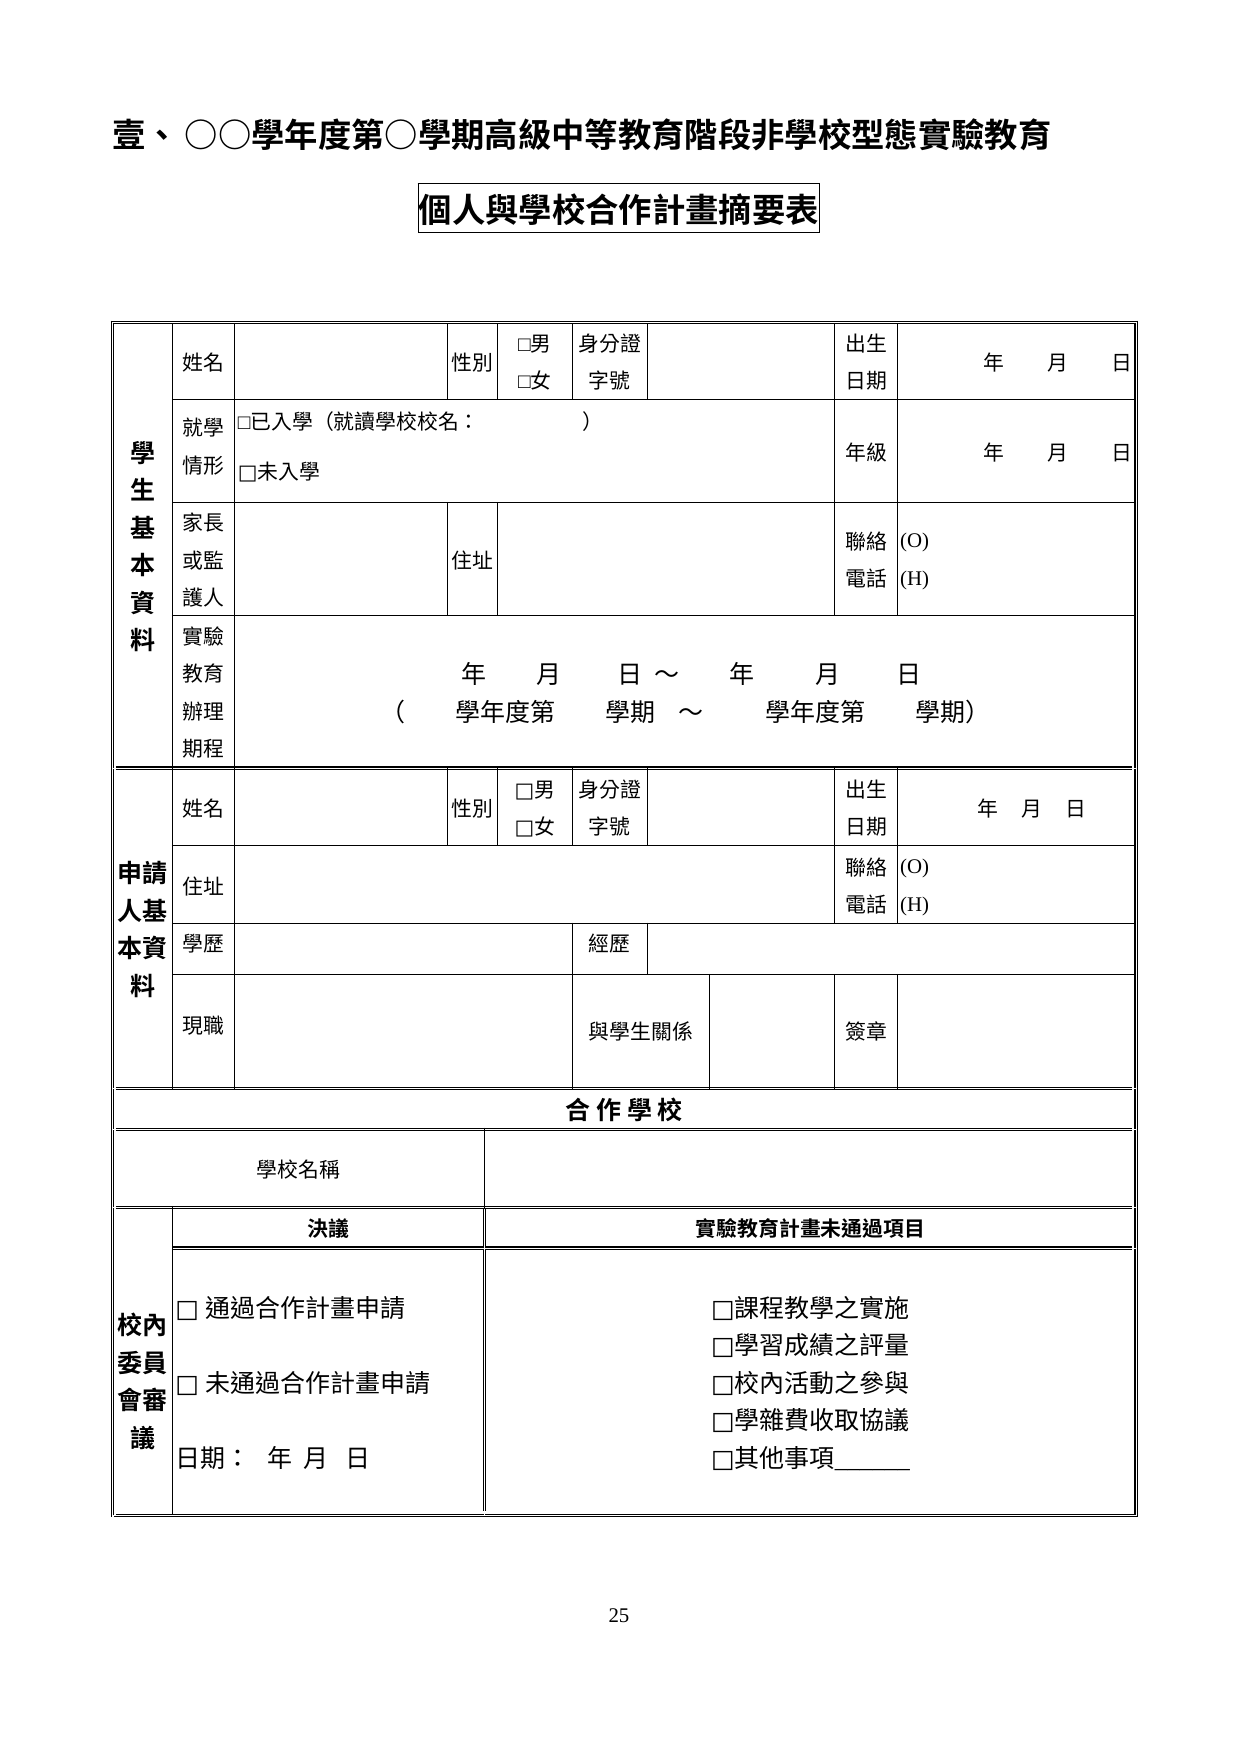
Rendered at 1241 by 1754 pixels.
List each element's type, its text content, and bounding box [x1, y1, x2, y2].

table_cell 學校名稱 [114, 1128, 484, 1206]
table_cell □ 通過合作計畫申請 □ 未通過合作計畫申請 日期： 年 月 日 [173, 1250, 484, 1513]
table_header 身分證字號 [573, 324, 647, 399]
table_header 年 月 日 [898, 324, 1134, 399]
table_cell 現職 [173, 975, 234, 1087]
table_cell [485, 1128, 1135, 1206]
table_cell 簽章 [835, 975, 897, 1087]
table_header □男 □女 [498, 324, 572, 399]
table_cell 年 月 日 ～ 年 月 日 （ 學年度第 學期 ～ 學年度第 學期） [235, 616, 1134, 766]
table_cell 年 月 日 [898, 766, 1135, 844]
table_cell 決議 [173, 1209, 483, 1246]
text 個人與學校合作計畫摘要表 [112, 171, 1125, 246]
table_header [235, 324, 447, 399]
table_cell 合 作 學 校 [114, 1087, 1135, 1128]
table_cell 身分證字號 [573, 770, 647, 844]
table_cell [235, 503, 447, 615]
table_cell 申請 人基 本資料 [114, 766, 172, 1087]
table_cell 校內委員會審議 [114, 1206, 172, 1513]
table_cell 性別 [448, 770, 497, 844]
table_cell 年級 [835, 400, 897, 502]
table_cell (O) (H) [898, 846, 1134, 923]
table_cell 實驗教育計畫未通過項目 [486, 1206, 1135, 1246]
table_cell 學歷 [173, 924, 234, 974]
table_cell □男 □女 [498, 770, 572, 844]
table_cell [235, 975, 572, 1087]
table_cell [648, 924, 1134, 974]
table_cell 家長或監護人 [173, 503, 234, 615]
table_header 學 生 基 本 資 料 [114, 324, 172, 766]
table_cell (O) (H) [898, 503, 1134, 615]
table_cell [710, 975, 834, 1087]
table_cell 聯絡電話 [835, 846, 897, 923]
table_header 性別 [448, 324, 497, 399]
table_header 出生日期 [835, 324, 897, 399]
table_cell 住址 [173, 846, 234, 923]
table_cell 姓名 [173, 770, 234, 844]
table_cell □課程教學之實施 □學習成績之評量 □校內活動之參與 □學雜費收取協議 □其他事項______ [484, 1246, 1135, 1513]
table_cell 聯絡電話 [835, 503, 897, 615]
table_cell [235, 770, 447, 844]
table_header 姓名 [173, 324, 234, 399]
table_header [648, 324, 834, 399]
table_cell 住址 [448, 503, 497, 615]
table_cell 與學生關係 [573, 975, 709, 1087]
table_cell 年 月 日 [898, 400, 1134, 502]
table_cell □已入學（就讀學校校名： ） □未入學 [235, 400, 834, 502]
table_cell [235, 924, 572, 974]
table_cell [648, 770, 834, 844]
table_cell [898, 975, 1134, 1087]
table_cell [498, 503, 834, 615]
table_cell 就學情形 [173, 400, 234, 502]
table_cell 實驗教育 辦理期程 [173, 616, 234, 766]
text 壹、 ○○學年度第○學期高級中等教育階段非學校型態實驗教育 [112, 96, 1125, 171]
table_cell [235, 846, 834, 923]
table_cell 出生日期 [835, 770, 897, 844]
table_cell 經歷 [573, 924, 647, 974]
